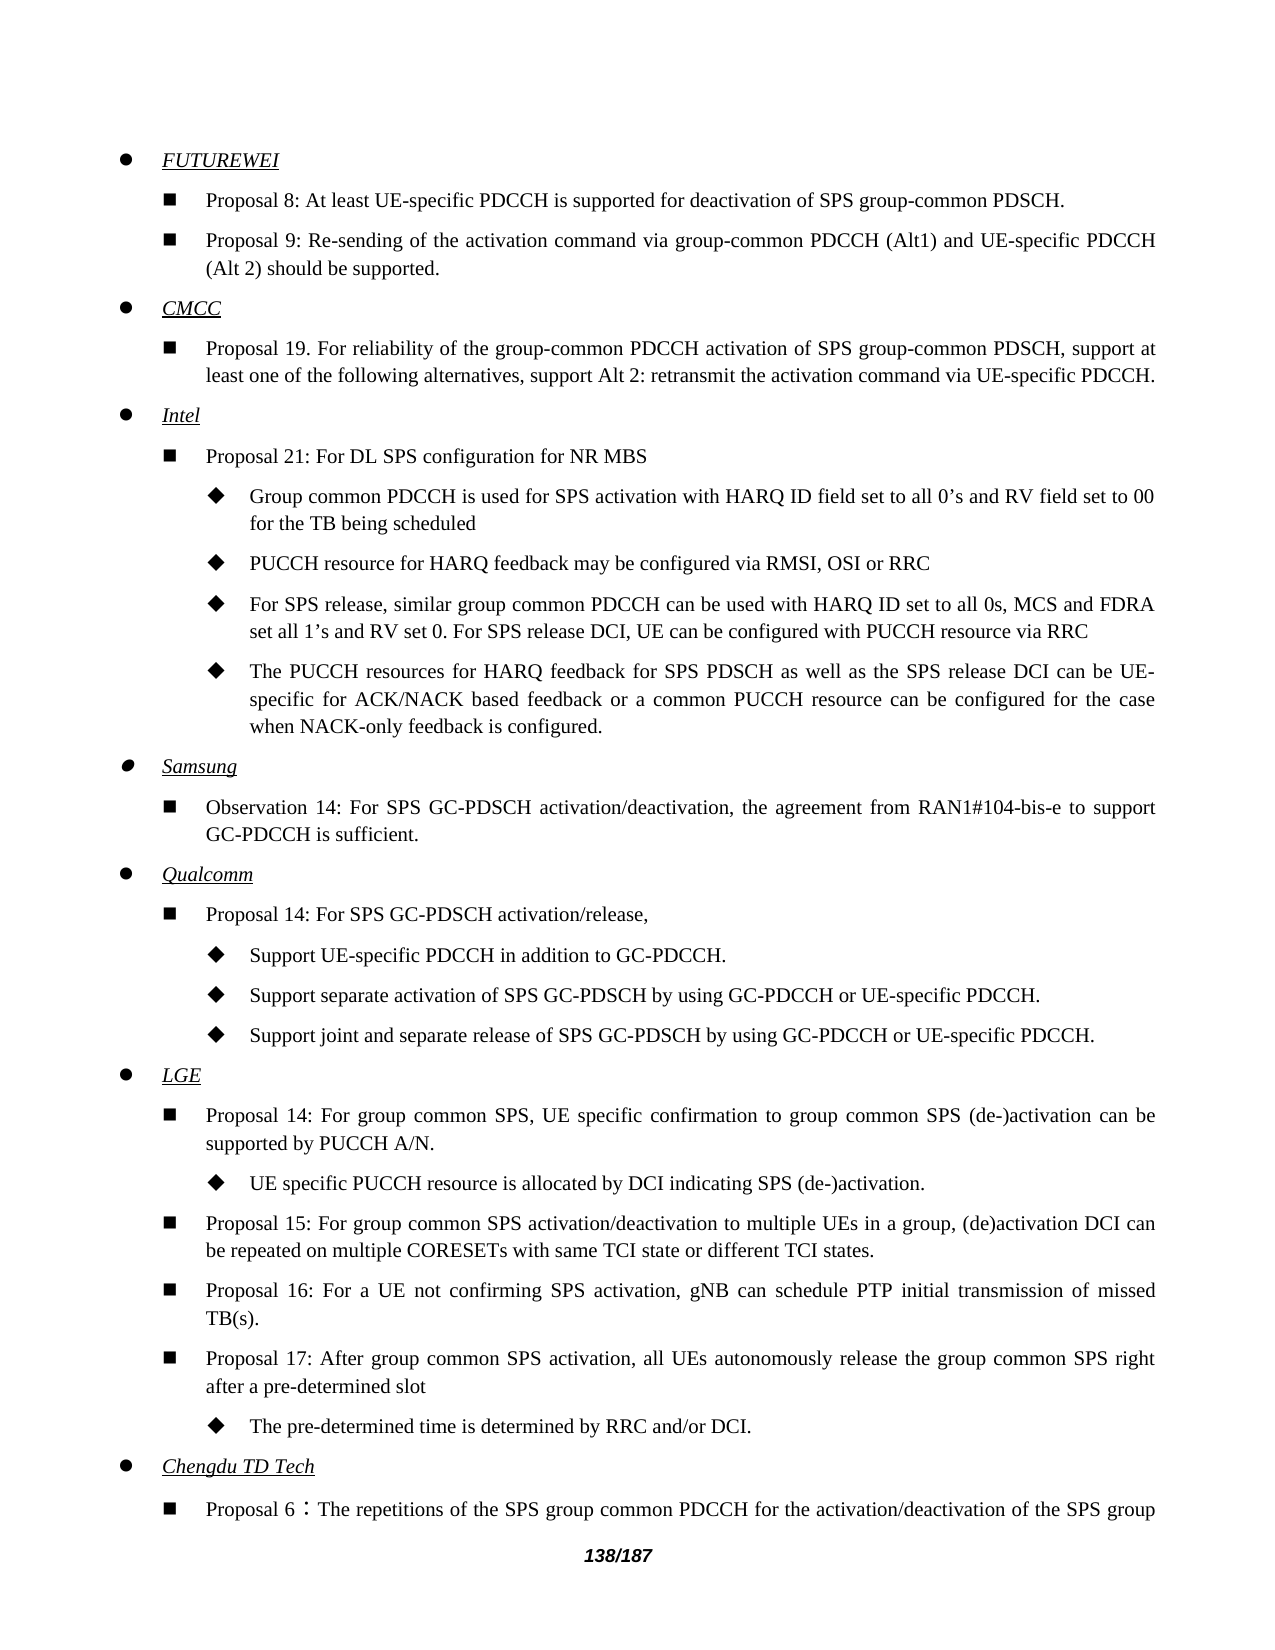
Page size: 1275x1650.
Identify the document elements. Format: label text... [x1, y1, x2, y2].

list Support separate activation of SPS GC-PDSCH by using GC-PDCCH or UE-specific PDCCH. [206, 983, 1157, 1007]
list Samsung [118, 754, 1157, 778]
list Support joint and separate release of SPS GC-PDSCH by using GC-PDCCH or UE-specific PDCCH. [206, 1023, 1157, 1047]
list The PUCCH resources for HARQ feedback for SPS PDSCH as well as the SPS release DCI can be UE-specific for ACK/NACK based feedback or a common PUCCH resource can be configured for the case when NACK-only feedback is configured. [206, 659, 1157, 738]
list The pre-determined time is determined by RRC and/or DCI. [206, 1414, 1157, 1438]
list For SPS release, similar group common PDCCH can be used with HARQ ID set to all 0s, MCS and FDRA set all 1’s and RV set 0. For SPS release DCI, UE can be configured with PUCCH resource via RRC [206, 591, 1157, 643]
list Proposal 9: Re-sending of the activation command via group-common PDCCH (Alt1) and UE-specific PDCCH (Alt 2) should be supported. [162, 228, 1157, 279]
list Chengdu TD Tech [118, 1454, 1157, 1478]
list Proposal 16: For a UE not confirming SPS activation, gNB can schedule PTP initial transmission of missed TB(s). [162, 1278, 1157, 1330]
list Proposal 14: For SPS GC-PDSCH activation/release, [162, 902, 1157, 926]
list Observation 14: For SPS GC-PDSCH activation/deactivation, the agreement from RAN1#104-bis-e to support GC-PDCCH is sufficient. [162, 794, 1157, 846]
list Proposal 19. For reliability of the group-common PDCCH activation of SPS group-common PDSCH, support at least one of the following alternatives, support Alt 2: retransmit the activation command via UE-specific PDCCH. [162, 336, 1157, 387]
list CMCC [118, 296, 1157, 320]
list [162, 1494, 1157, 1522]
list Intel [118, 403, 1157, 427]
list UE specific PUCCH resource is allocated by DCI indicating SPS (de-)activation. [206, 1171, 1157, 1195]
list Support UE-specific PDCCH in addition to GC-PDCCH. [206, 942, 1157, 967]
list Proposal 21: For DL SPS configuration for NR MBS [162, 443, 1157, 468]
list Proposal 17: After group common SPS activation, all UEs autonomously release the group common SPS right after a pre-determined slot [162, 1346, 1157, 1398]
list FUTUREWEI [118, 148, 1157, 172]
list Group common PDCCH is used for SPS activation with HARQ ID field set to all 0’s and RV field set to 00 for the TB being scheduled [206, 484, 1157, 535]
list Proposal 8: At least UE-specific PDCCH is supported for deactivation of SPS group-common PDSCH. [162, 188, 1157, 212]
list Qualcomm [118, 862, 1157, 886]
list PUCCH resource for HARQ feedback may be configured via RMSI, OSI or RRC [206, 551, 1157, 575]
list Proposal 15: For group common SPS activation/deactivation to multiple UEs in a group, (de)activation DCI can be repeated on multiple CORESETs with same TCI state or different TCI states. [162, 1211, 1157, 1262]
list Proposal 14: For group common SPS, UE specific confirmation to group common SPS (de-)activation can be supported by PUCCH A/N. [162, 1103, 1157, 1154]
list LGE [118, 1063, 1157, 1087]
